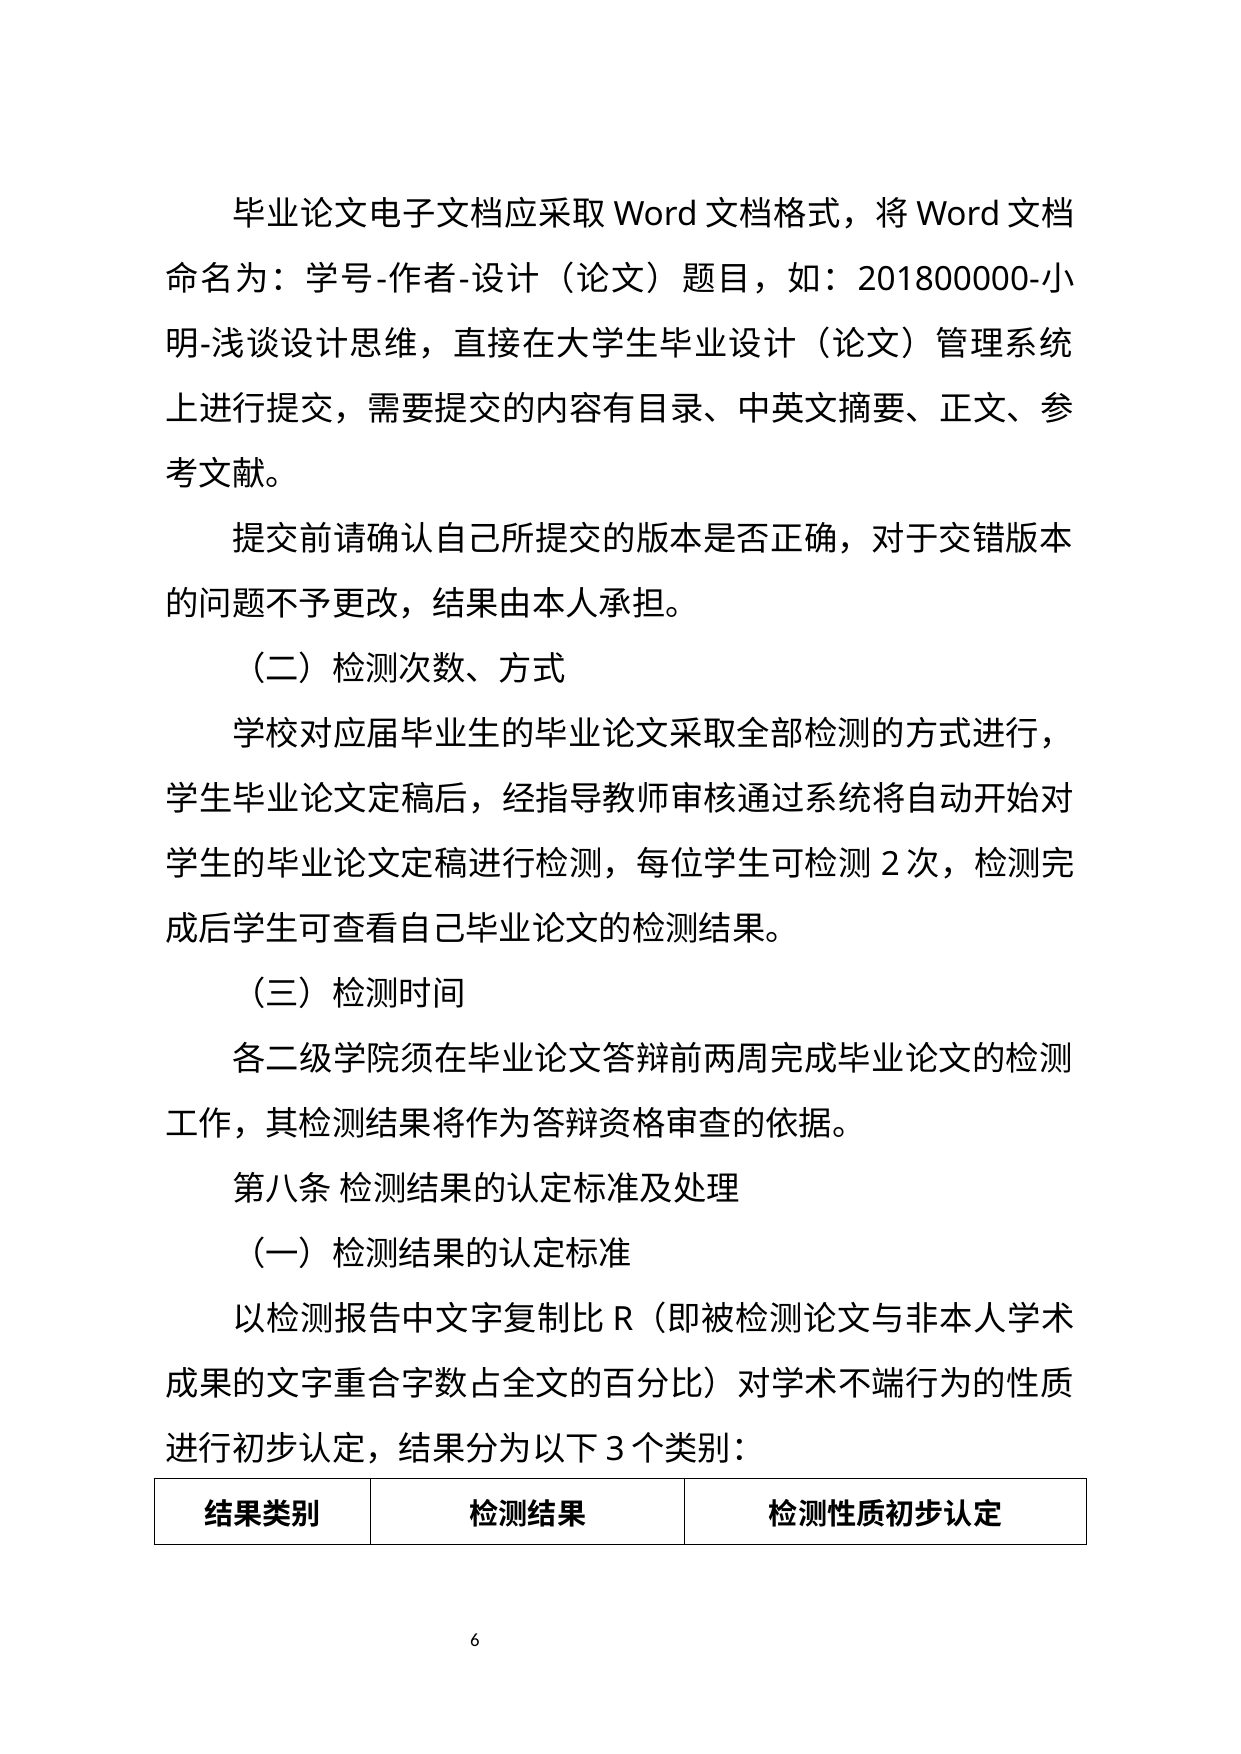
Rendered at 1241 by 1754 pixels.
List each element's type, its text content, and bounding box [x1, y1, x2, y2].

text 提交前请确认自己所提交的版本是否正确，对于交错版本的问题不予更改，结果由本人承担。 [165, 503, 1075, 633]
text （二）检测次数、方式 [165, 633, 1075, 698]
table_header 结果类别 [155, 1479, 370, 1544]
table_header 检测结果 [371, 1479, 684, 1544]
text （一）检测结果的认定标准 [165, 1218, 1075, 1283]
text （三）检测时间 [165, 958, 1075, 1023]
text 各二级学院须在毕业论文答辩前两周完成毕业论文的检测工作，其检测结果将作为答辩资格审查的依据。 [165, 1023, 1075, 1153]
table_header 检测性质初步认定 [685, 1479, 1086, 1544]
text 以检测报告中文字复制比R（即被检测论文与非本人学术成果的文字重合字数占全文的百分比）对学术不端行为的性质进行初步认定，结果分为以下3个类别： [165, 1283, 1075, 1478]
text 毕业论文电子文档应采取Word文档格式，将Word文档命名为：学号-作者-设计（论文）题目，如：201800000-小明-浅谈设计思维，直接在大学生毕业设计（论文）管理系统上进行提交，需要提交的内容有目录、中英文摘要、正文、参考文献。 [165, 178, 1075, 503]
text 学校对应届毕业生的毕业论文采取全部检测的方式进行，学生毕业论文定稿后，经指导教师审核通过系统将自动开始对学生的毕业论文定稿进行检测，每位学生可检测2次，检测完成后学生可查看自己毕业论文的检测结果。 [165, 698, 1075, 958]
text 第八条 检测结果的认定标准及处理 [165, 1153, 1075, 1218]
